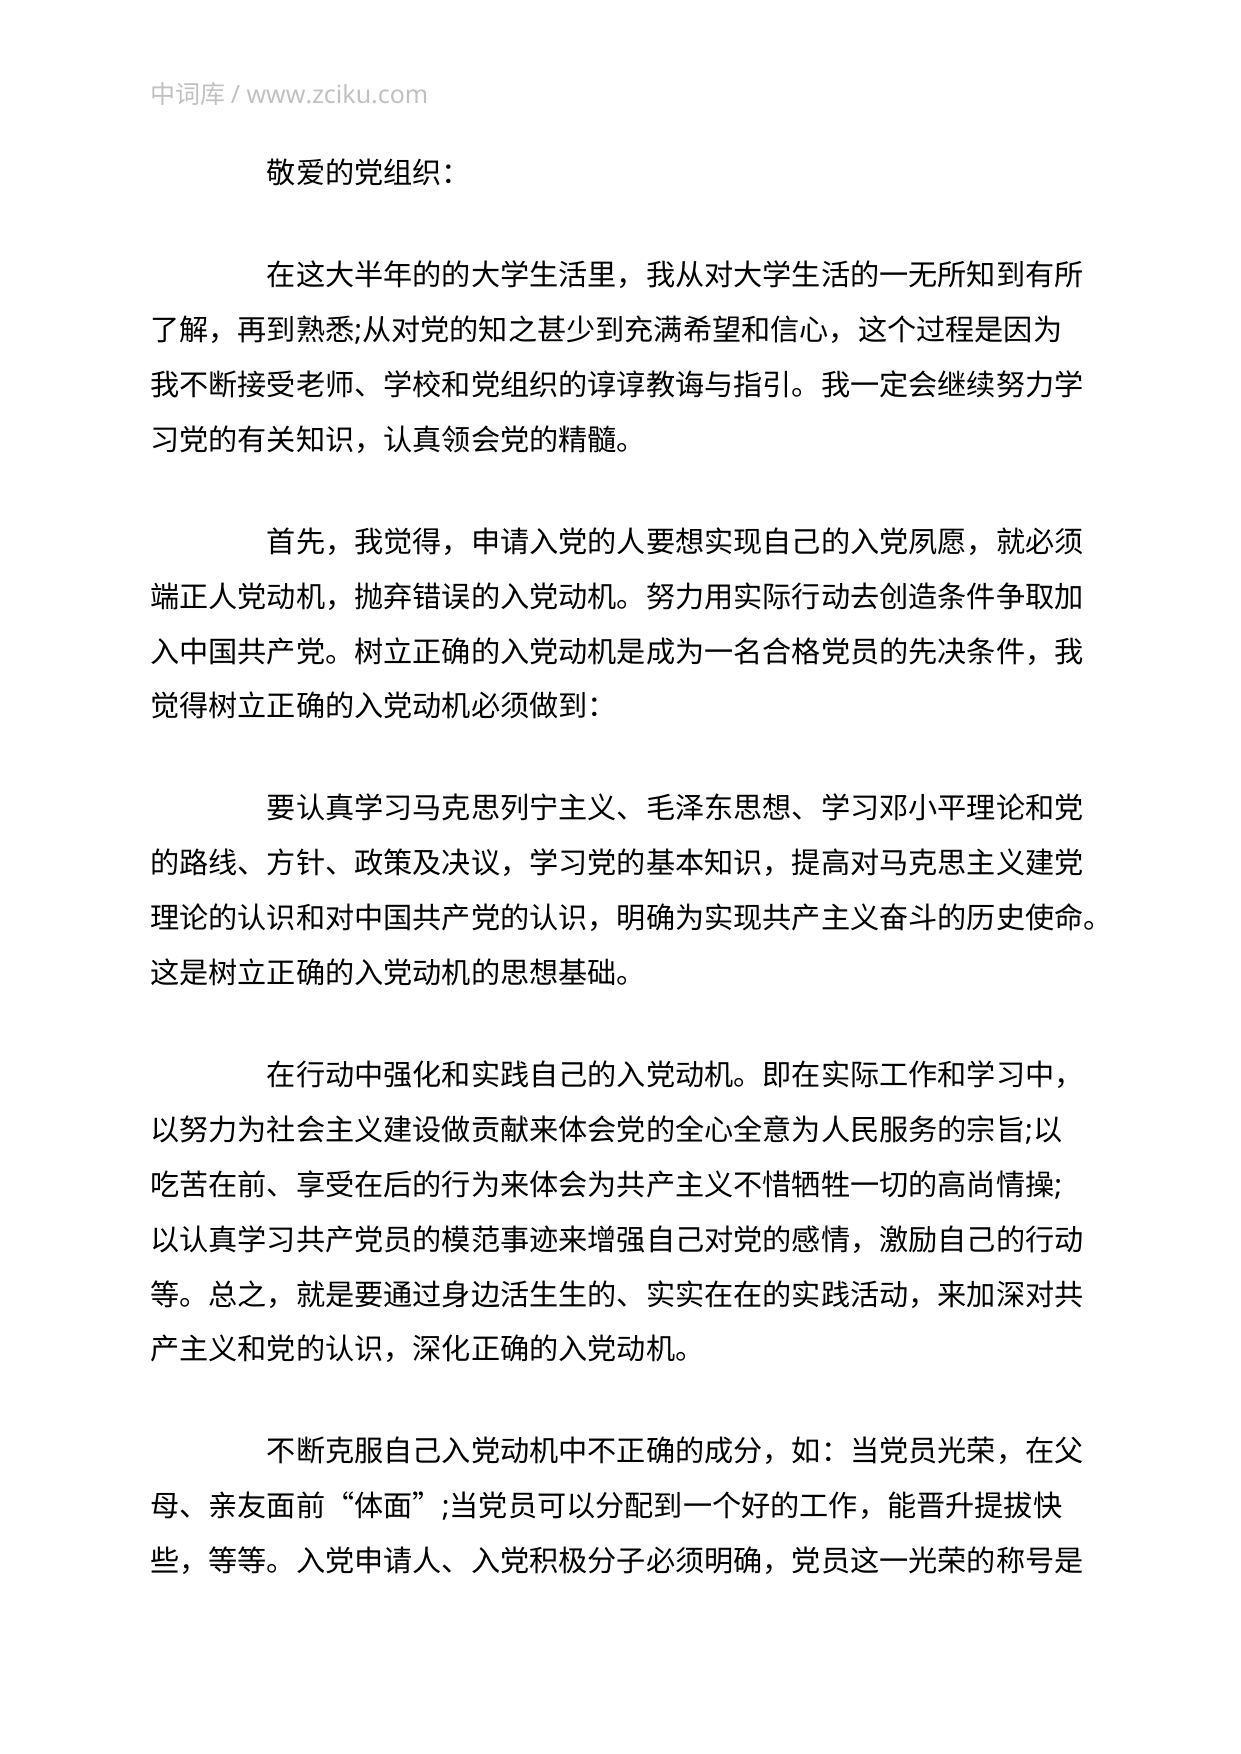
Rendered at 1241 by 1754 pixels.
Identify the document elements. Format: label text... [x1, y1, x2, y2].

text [150, 1428, 1090, 1580]
text 在这大半年的的大学生活里，我从对大学生活的一无所知到有所了解，再到熟悉;从对党的知之甚少到充满希望和信心，这个过程是因为我不断接受老师、学校和党组织的谆谆教诲与指引。我一定会继续努力学习党的有关知识，认真领会党的精髓。 [150, 252, 1090, 459]
text 要认真学习马克思列宁主义、毛泽东思想、学习邓小平理论和党的路线、方针、政策及决议，学习党的基本知识，提高对马克思主义建党理论的认识和对中国共产党的认识，明确为实现共产主义奋斗的历史使命。这是树立正确的入党动机的思想基础。 [150, 785, 1090, 992]
text 敬爱的党组织： [150, 150, 1090, 192]
text 在行动中强化和实践自己的入党动机。即在实际工作和学习中，以努力为社会主义建设做贡献来体会党的全心全意为人民服务的宗旨;以吃苦在前、享受在后的行为来体会为共产主义不惜牺牲一切的高尚情操;以认真学习共产党员的模范事迹来增强自己对党的感情，激励自己的行动等。总之，就是要通过身边活生生的、实实在在的实践活动，来加深对共产主义和党的认识，深化正确的入党动机。 [150, 1051, 1090, 1368]
text 首先，我觉得，申请入党的人要想实现自己的入党夙愿，就必须端正人党动机，抛弃错误的入党动机。努力用实际行动去创造条件争取加入中国共产党。树立正确的入党动机是成为一名合格党员的先决条件，我觉得树立正确的入党动机必须做到： [150, 518, 1090, 725]
